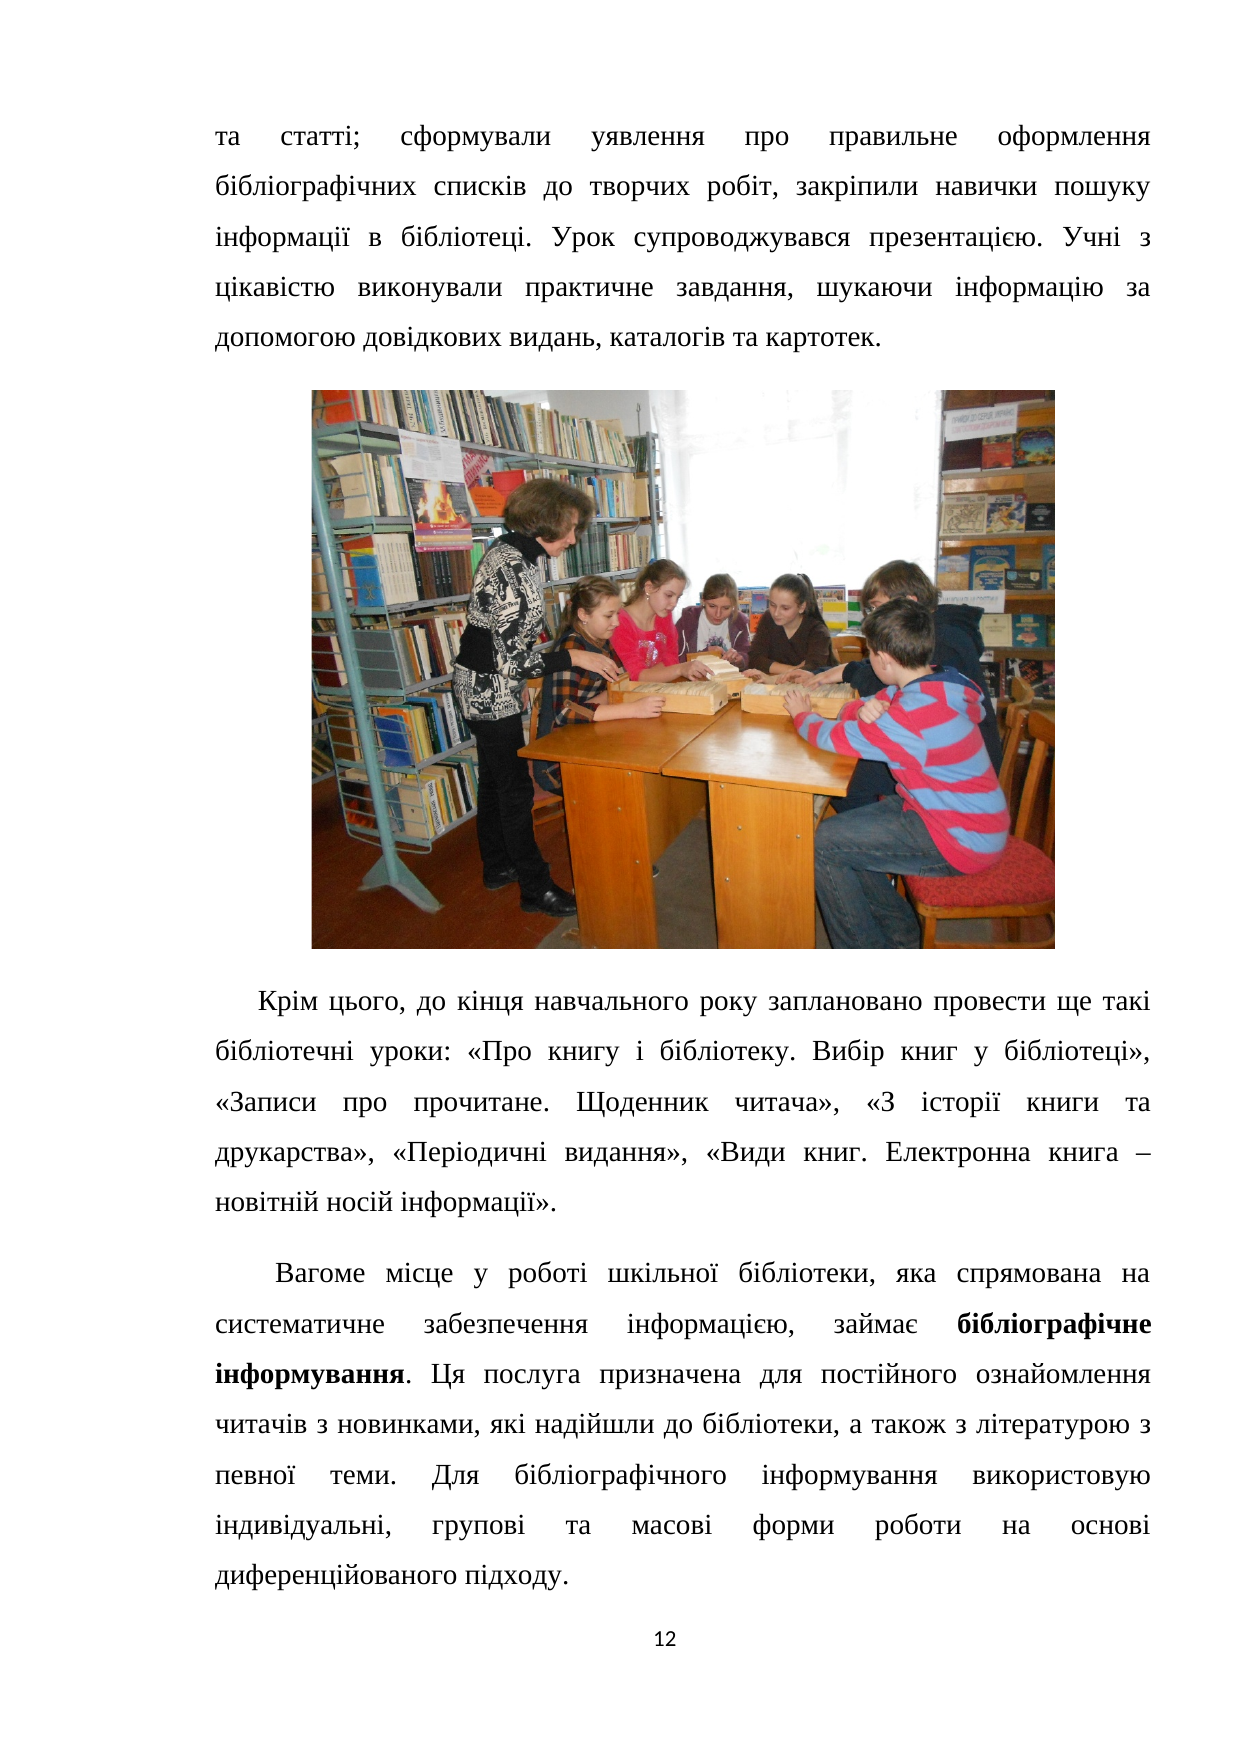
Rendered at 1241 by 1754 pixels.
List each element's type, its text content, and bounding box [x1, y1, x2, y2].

text Крім цього, до кінця навчального року заплановано провести ще такі бібліотечні уроки: «Про книгу і бібліотеку. Вибір книг у бібліотеці», «Записи про прочитане. Щоденник читача», «З історії книги та друкарства», «Періодичні видання», «Види книг. Електронна книга – новітній носій інформації». [215, 983, 1152, 1218]
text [215, 118, 1152, 353]
picture [311, 390, 1055, 949]
text Вагоме місце у роботі шкільної бібліотеки, яка спрямована на систематичне забезпечення інформацією, займає бібліографічне інформування. Ця послуга призначена для постійного ознайомлення читачів з новинками, які надійшли до бібліотеки, а також з літературою з певної теми. Для бібліографічного інформування використовую індивідуальні, групові та масові форми роботи на основі диференційованого підходу. [215, 1256, 1152, 1591]
